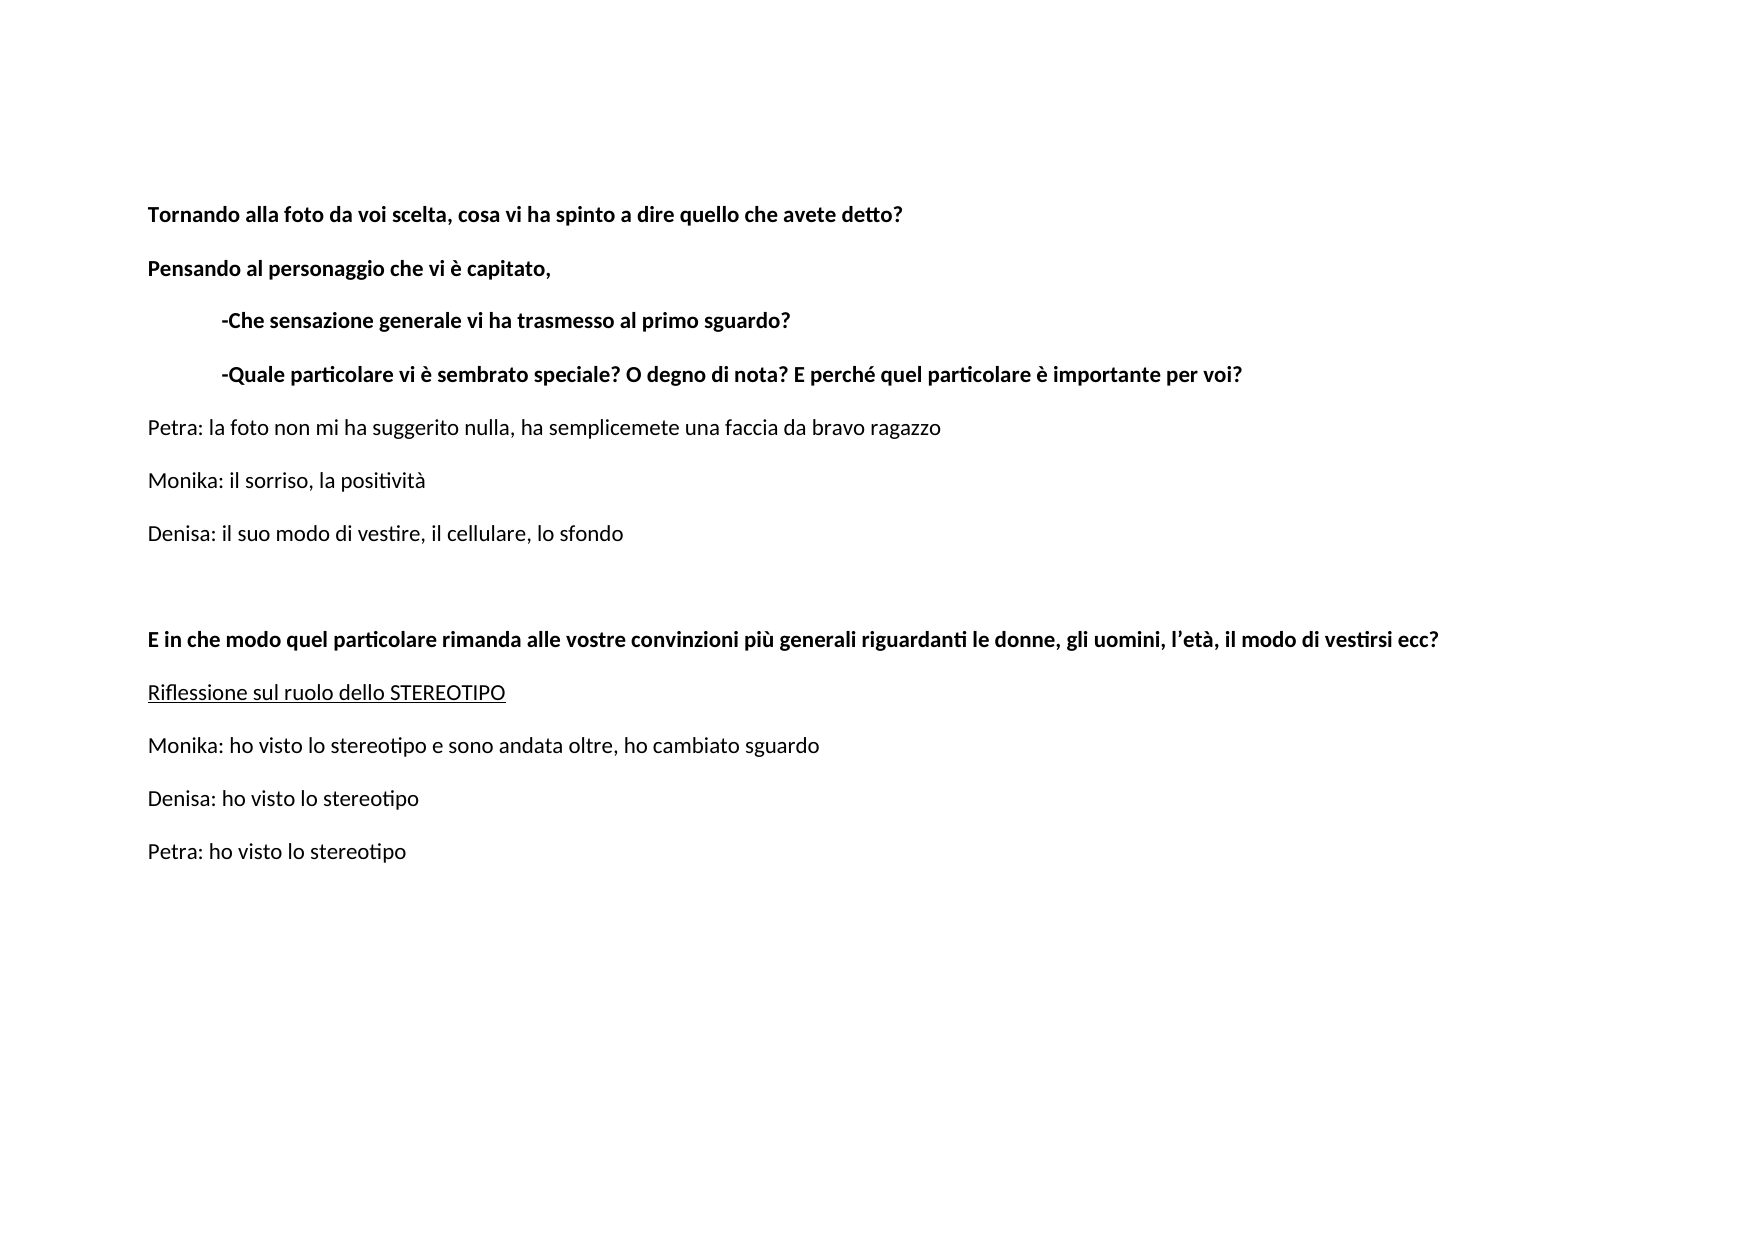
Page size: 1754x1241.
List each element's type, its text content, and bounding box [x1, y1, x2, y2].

text Petra: ho visto lo stereotipo [148, 837, 1606, 865]
text Monika: il sorriso, la positività [148, 466, 1606, 494]
text E in che modo quel particolare rimanda alle vostre convinzioni più generali riguardanti le donne, gli uomini, l’età, il modo di vestirsi ecc? [148, 625, 1606, 653]
text Monika: ho visto lo stereotipo e sono andata oltre, ho cambiato sguardo [148, 731, 1606, 759]
text -Che sensazione generale vi ha trasmesso al primo sguardo? [148, 307, 1606, 335]
text Pensando al personaggio che vi è capitato, [148, 254, 1606, 282]
text Petra: la foto non mi ha suggerito nulla, ha semplicemete una faccia da bravo ragazzo [148, 413, 1606, 441]
text Riflessione sul ruolo dello STEREOTIPO [148, 678, 1606, 706]
text Denisa: ho visto lo stereotipo [148, 784, 1606, 812]
text Tornando alla foto da voi scelta, cosa vi ha spinto a dire quello che avete detto? [148, 201, 1606, 229]
text Denisa: il suo modo di vestire, il cellulare, lo sfondo [148, 519, 1606, 547]
text -Quale particolare vi è sembrato speciale? O degno di nota? E perché quel particolare è importante per voi? [148, 360, 1606, 388]
